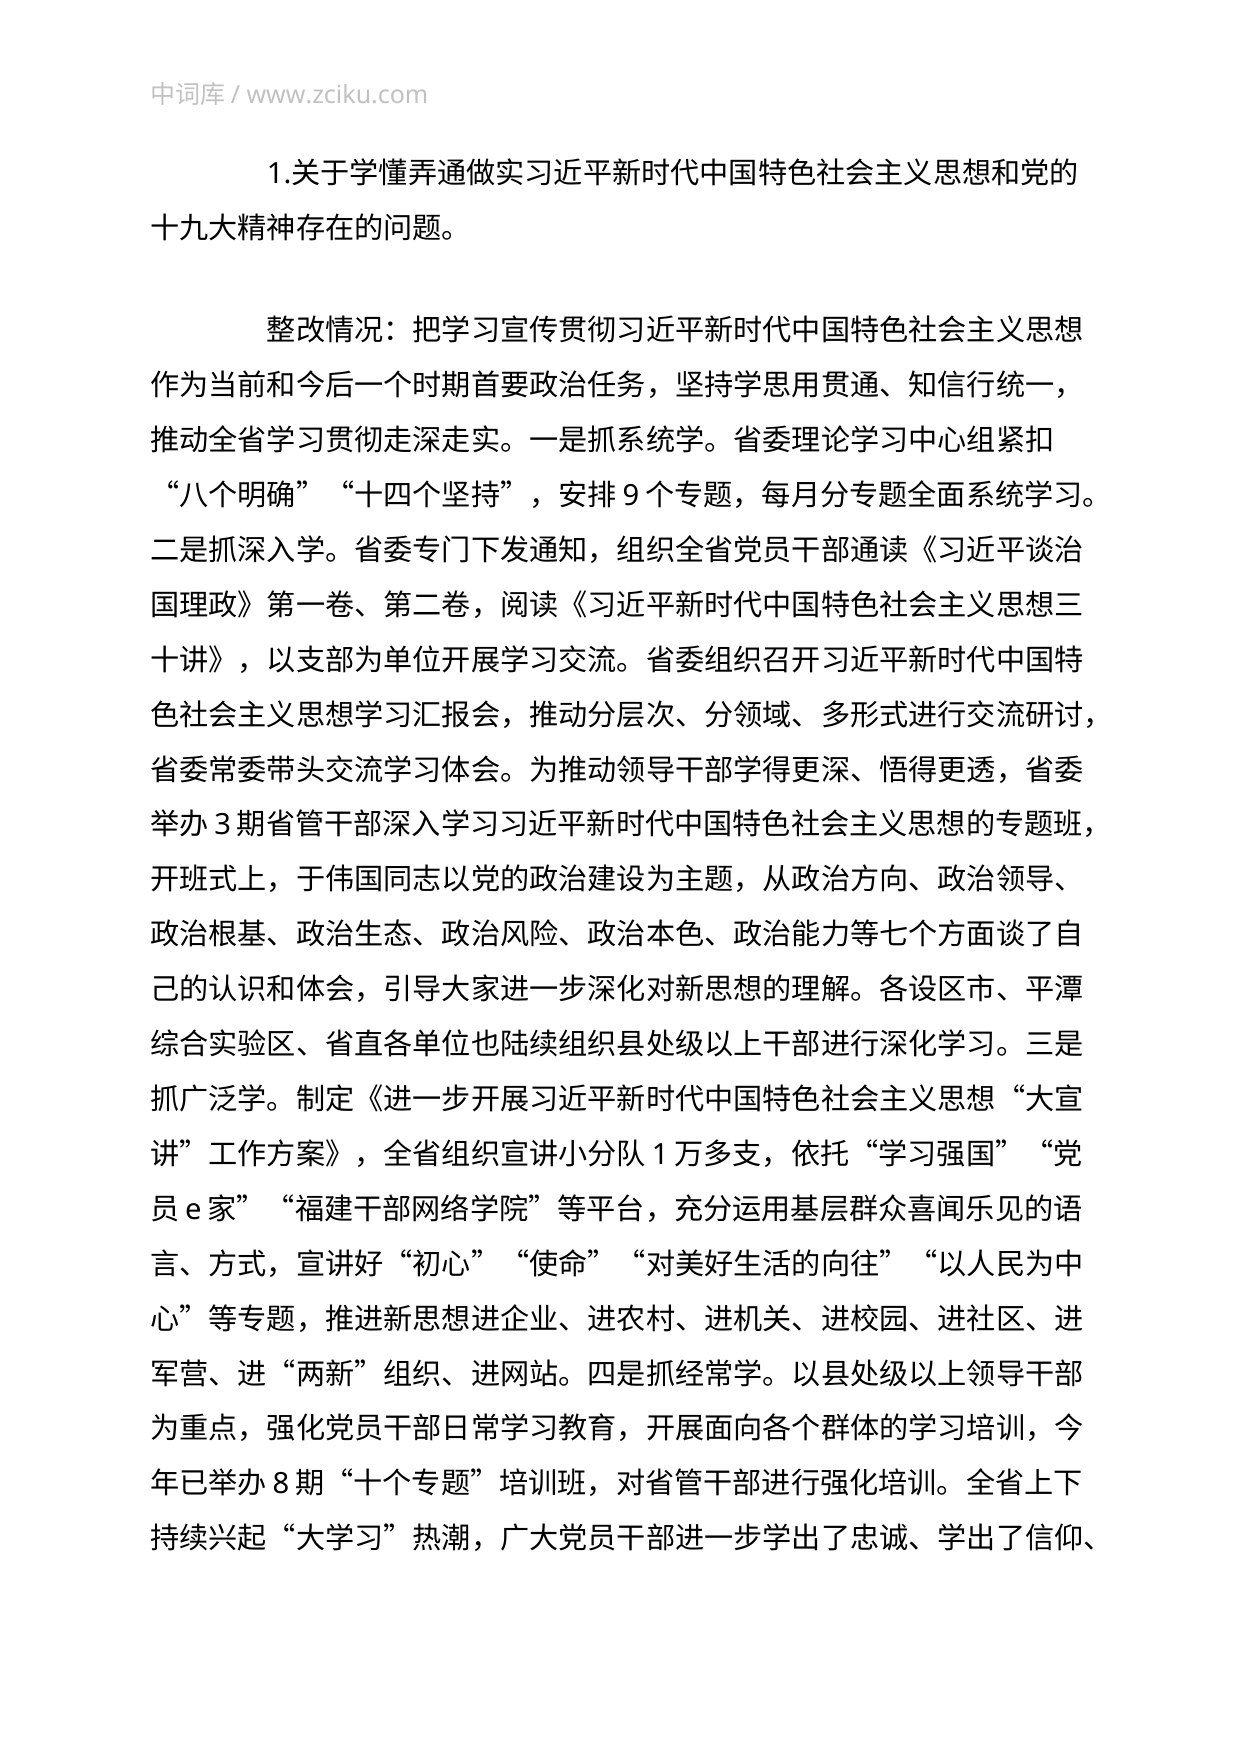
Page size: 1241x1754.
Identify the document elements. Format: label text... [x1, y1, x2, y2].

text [150, 307, 1090, 1557]
text 1.关于学懂弄通做实习近平新时代中国特色社会主义思想和党的十九大精神存在的问题。 [150, 150, 1090, 247]
